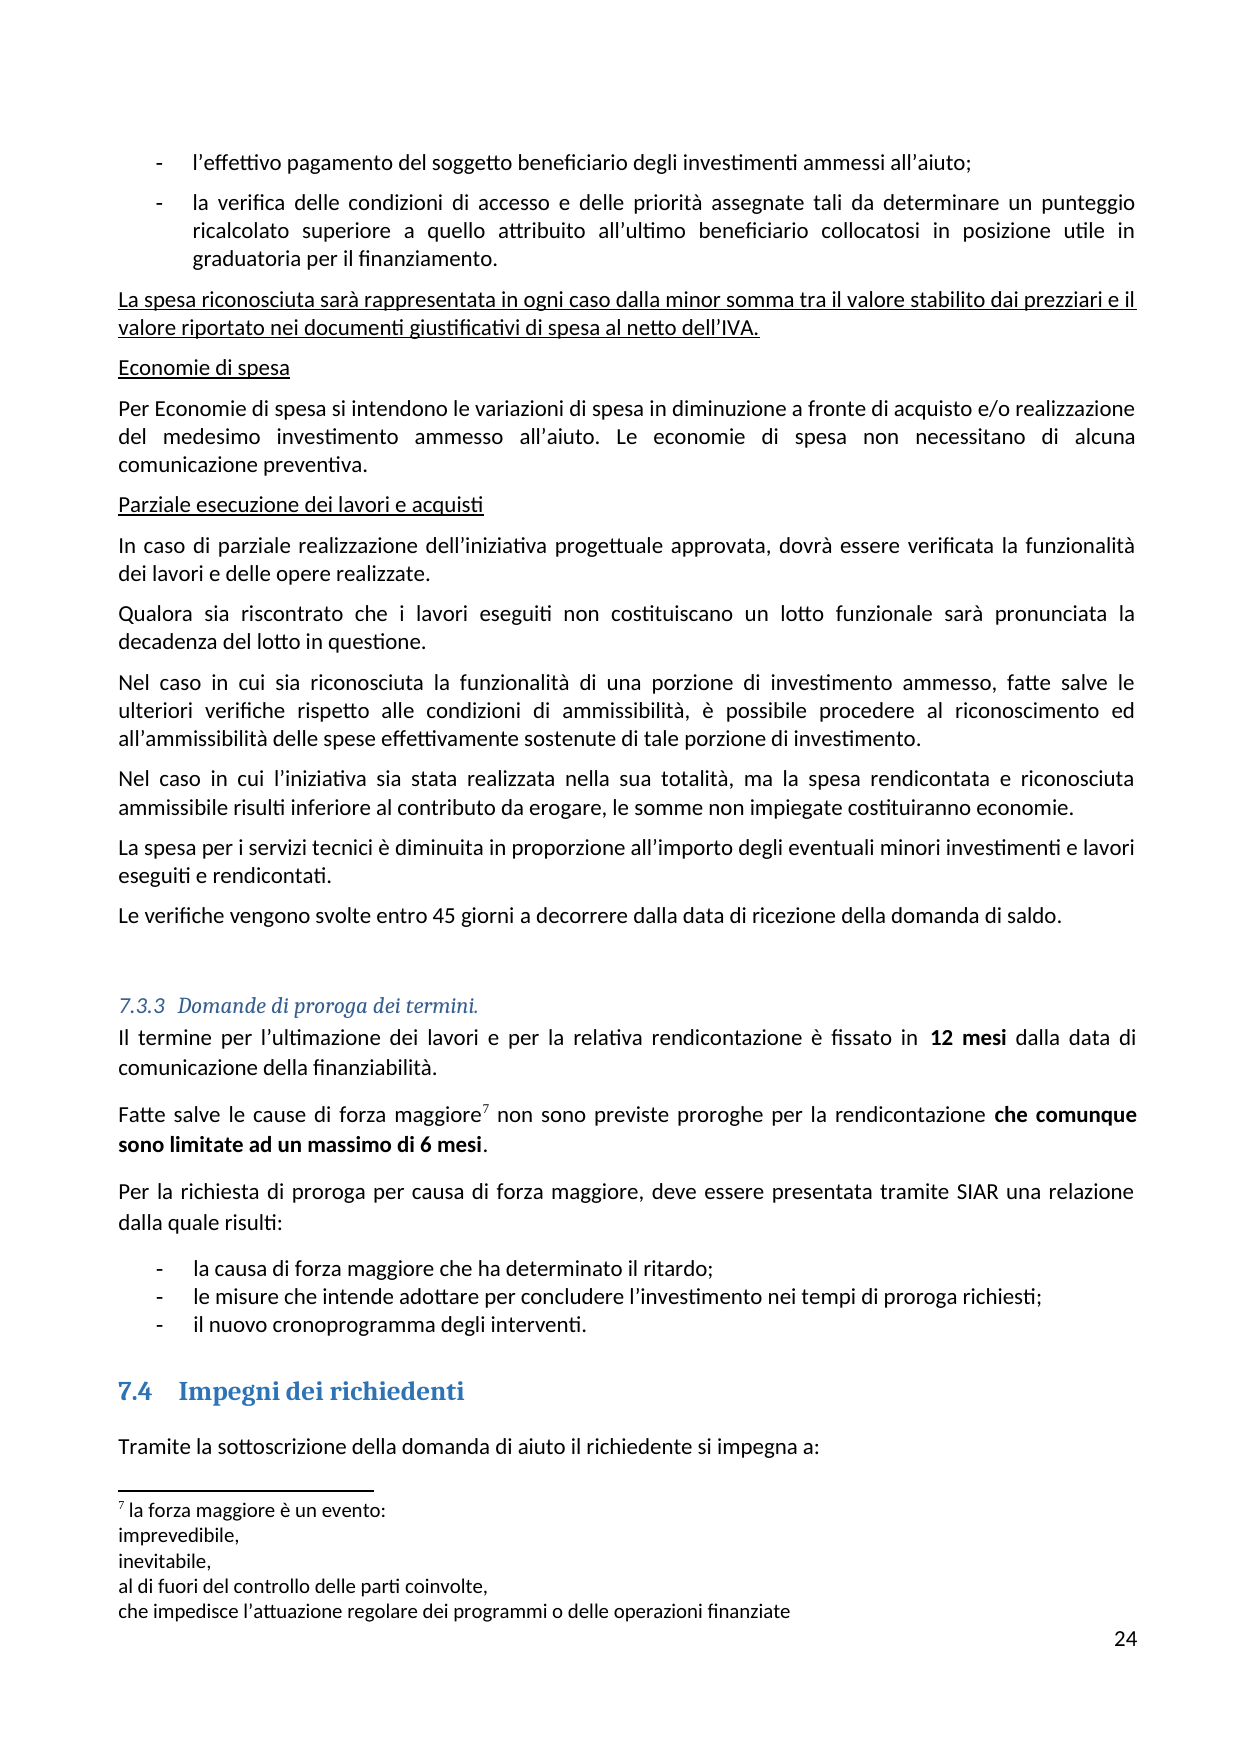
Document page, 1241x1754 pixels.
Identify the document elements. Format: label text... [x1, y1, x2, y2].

text La spesa riconosciuta sarà rappresentata in ogni caso dalla minor somma tra il valore stabilito dai prezziari e il valore riportato nei documenti giustificativi di spesa al netto dell’IVA. [118, 285, 1137, 309]
text Qualora sia riscontrato che i lavori eseguiti non costituiscano un lotto funzionale sarà pronunciata la decadenza del lotto in questione. [118, 599, 1137, 656]
text La spesa per i servizi tecnici è diminuita in proporzione all’importo degli eventuali minori investimenti e lavori eseguiti e rendicontati. [118, 833, 1137, 889]
text Nel caso in cui sia riconosciuta la funzionalità di una porzione di investimento ammesso, fatte salve le ulteriori verifiche rispetto alle condizioni di ammissibilità, è possibile procedere al riconoscimento ed all’ammissibilità delle spese effettivamente sostenute di tale porzione di investimento. [118, 668, 1137, 752]
list Domande di proroga dei termini. [118, 991, 1137, 1019]
text Tramite la sottoscrizione della domanda di aiuto il richiedente si impegna a: [118, 1432, 1137, 1460]
text Il termine per l’ultimazione dei lavori e per la relativa rendicontazione è fissato in 12 mesi dalla data di comunicazione della finanziabilità. [118, 1023, 1137, 1081]
list il nuovo cronoprogramma degli interventi. [156, 1311, 1137, 1338]
subtitle Impegni dei richiedenti [118, 1376, 1137, 1407]
text Per la richiesta di proroga per causa di forza maggiore, deve essere presentata tramite SIAR una relazione dalla quale risulti: [118, 1177, 1137, 1236]
list la causa di forza maggiore che ha determinato il ritardo; [156, 1254, 1137, 1282]
text In caso di parziale realizzazione dell’iniziativa progettuale approvata, dovrà essere verificata la funzionalità dei lavori e delle opere realizzate. [118, 531, 1137, 587]
text Nel caso in cui l’iniziativa sia stata realizzata nella sua totalità, ma la spesa rendicontata e riconosciuta ammissibile risulti inferiore al contributo da erogare, le somme non impiegate costituiranno economie. [118, 764, 1137, 821]
text Fatte salve le cause di forza maggiore non sono previste proroghe per la rendicontazione che comunque sono limitate ad un massimo di 6 mesi. [118, 1100, 1137, 1158]
text La spesa riconosciuta sarà rappresentata in ogni caso dalla minor somma tra il valore stabilito dai prezziari e il valore riportato nei documenti giustificativi di spesa al netto dell’IVA. [118, 310, 1137, 341]
list la verifica delle condizioni di accesso e delle priorità assegnate tali da determinare un punteggio ricalcolato superiore a quello attribuito all’ultimo beneficiario collocatosi in posizione utile in graduatoria per il finanziamento. [155, 188, 1137, 272]
list l’effettivo pagamento del soggetto beneficiario degli investimenti ammessi all’aiuto; [155, 148, 1137, 176]
text Per Economie di spesa si intendono le variazioni di spesa in diminuzione a fronte di acquisto e/o realizzazione del medesimo investimento ammesso all’aiuto. Le economie di spesa non necessitano di alcuna comunicazione preventiva. [118, 394, 1137, 478]
text Parziale esecuzione dei lavori e acquisti [118, 490, 1137, 518]
text Le verifiche vengono svolte entro 45 giorni a decorrere dalla data di ricezione della domanda di saldo. [118, 902, 1137, 930]
text Economie di spesa [118, 353, 1137, 381]
list le misure che intende adottare per concludere l’investimento nei tempi di proroga richiesti; [156, 1282, 1137, 1311]
